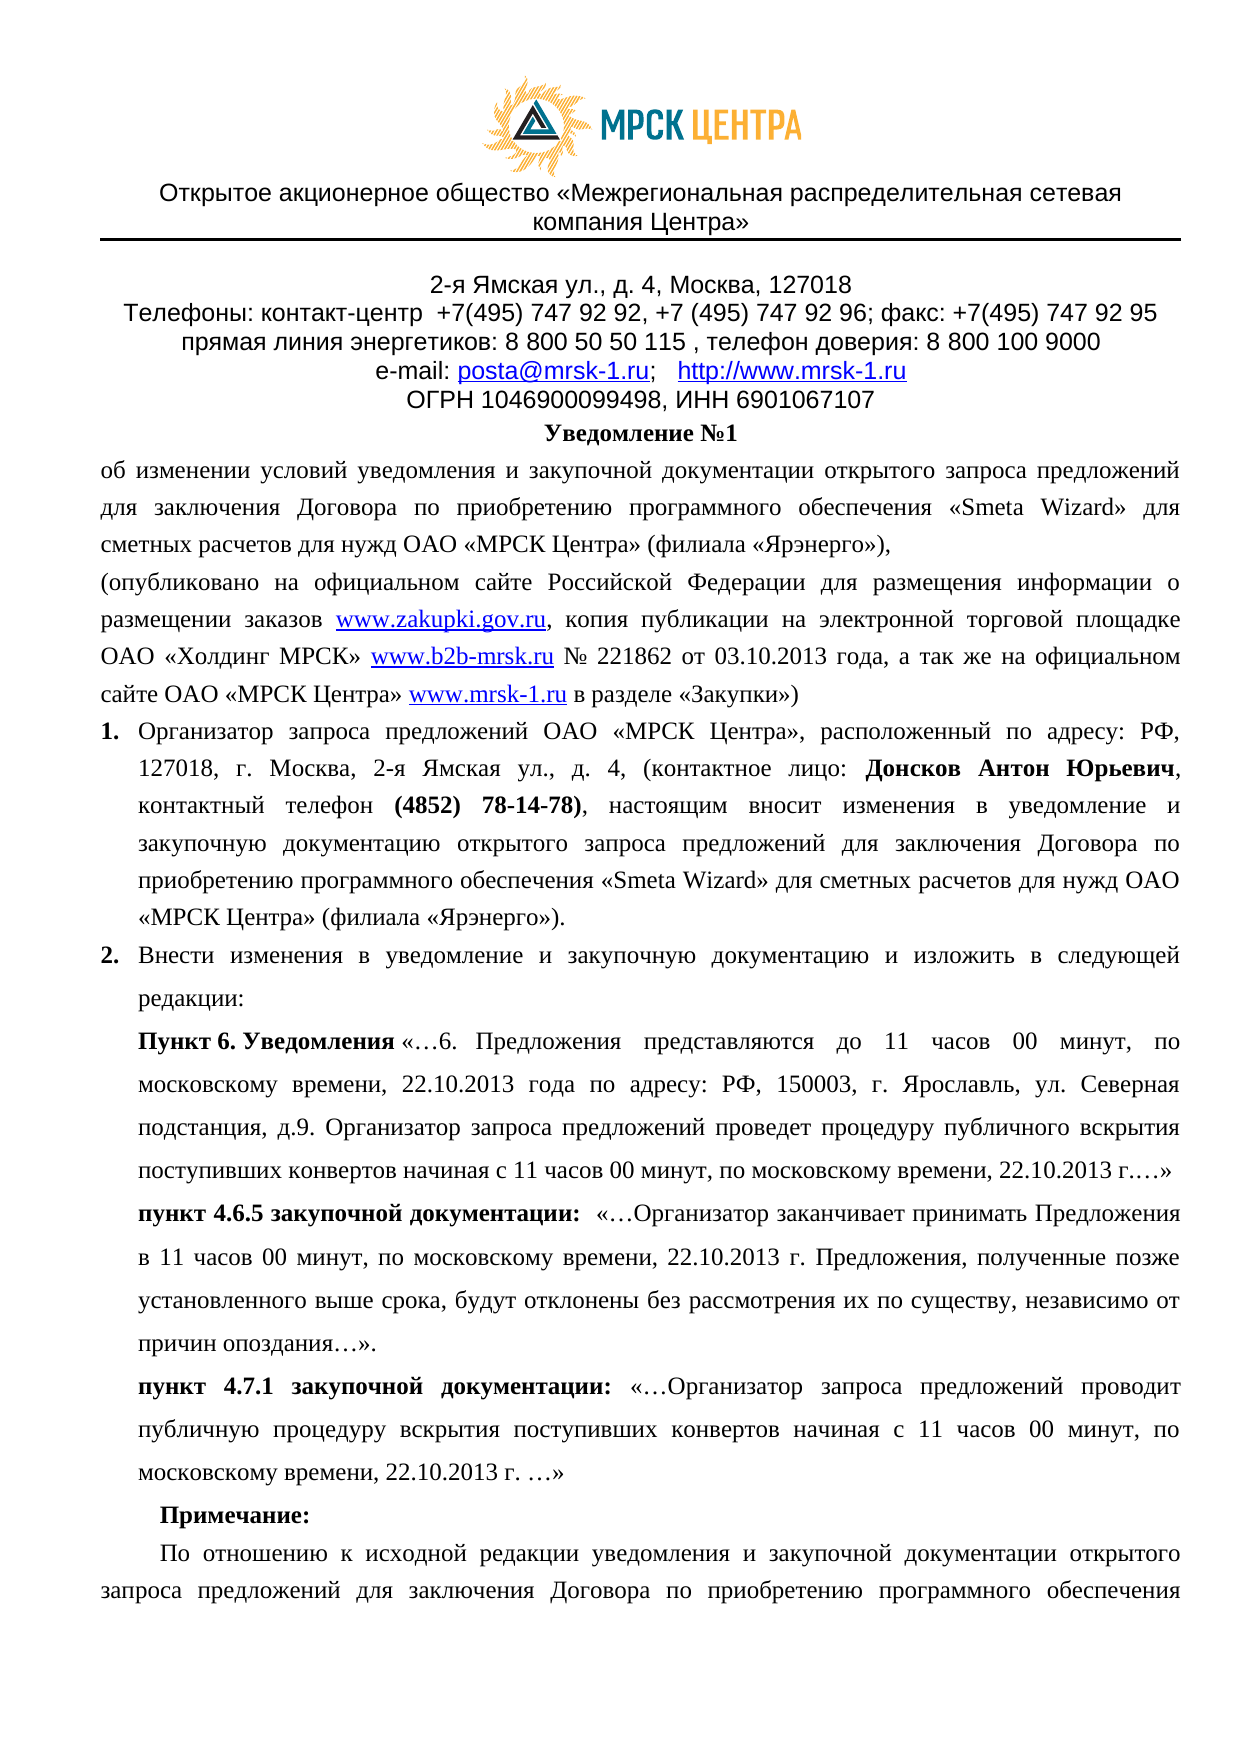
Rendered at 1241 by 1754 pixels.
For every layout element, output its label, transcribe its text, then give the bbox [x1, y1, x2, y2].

list пункт 4.7.1 закупочной документации: «…Организатор запроса предложений проводит публичную процедуру вскрытия поступивших конвертов начиная с 11 часов 00 минут, по московскому времени, 22.10.2013 г. …» [138, 1371, 1181, 1486]
text Телефоны: контакт-центр +7(495) 747 92 92, +7 (495) 747 92 96; факс: +7(495) 747 92 95 [100, 298, 1181, 327]
list Примечание: [100, 1500, 1181, 1529]
text (опубликовано на официальном сайте Российской Федерации для размещения информации о размещении заказов www.zakupki.gov.ru, копия публикации на электронной торговой площадке ОАО «Холдинг МРСК» www.b2b-mrsk.ru № 221862 от 03.10.2013 года, а так же на официальном сайте ОАО «МРСК Центра» www.mrsk-1.ru в разделе «Закупки») [100, 567, 1181, 707]
list Внести изменения в уведомление и закупочную документацию и изложить в следующей редакции: [100, 940, 1181, 1012]
text Уведомление №1 [100, 418, 1181, 446]
text об изменении условий уведомления и закупочной документации открытого запроса предложений для заключения Договора по приобретению программного обеспечения «Smeta Wizard» для сметных расчетов для нужд ОАО «МРСК Центра» (филиала «Ярэнерго»), [100, 455, 1181, 558]
list Организатор запроса предложений ОАО «МРСК Центра», расположенный по адресу: РФ, 127018, г. Москва, 2-я Ямская ул., д. 4, (контактное лицо: Донсков Антон Юрьевич, контактный телефон (4852) 78-14-78), настоящим вносит изменения в уведомление и закупочную документацию открытого запроса предложений для заключения Договора по приобретению программного обеспечения «Smeta Wizard» для сметных расчетов для нужд ОАО «МРСК Центра» (филиала «Ярэнерго»). [100, 716, 1181, 931]
text прямая линия энергетиков: 8 800 50 50 115 , телефон доверия: 8 800 100 9000 [100, 327, 1181, 356]
text ОГРН 1046900099498, ИНН 6901067107 [100, 385, 1181, 413]
list Пункт 6. Уведомления «…6. Предложения представляются до 11 часов 00 минут, по московскому времени, 22.10.2013 года по адресу: РФ, 150003, г. Ярославль, ул. Северная подстанция, д.9. Организатор запроса предложений проведет процедуру публичного вскрытия поступивших конвертов начиная с 11 часов 00 минут, по московскому времени, 22.10.2013 г.…» [138, 1026, 1181, 1184]
text e-mail: posta@mrsk-1.ru; http://www.mrsk-1.ru [100, 356, 1181, 385]
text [100, 1538, 1181, 1604]
list пункт 4.6.5 закупочной документации: «…Организатор заканчивает принимать Предложения в 11 часов 00 минут, по московскому времени, 22.10.2013 г. Предложения, полученные позже установленного выше срока, будут отклонены без рассмотрения их по существу, независимо от причин опоздания…». [138, 1198, 1181, 1357]
text 2-я Ямская ул., д. 4, Москва, 127018 [100, 270, 1181, 298]
text Открытое акционерное общество «Межрегиональная распределительная сетевая компания Центра» [100, 178, 1181, 238]
